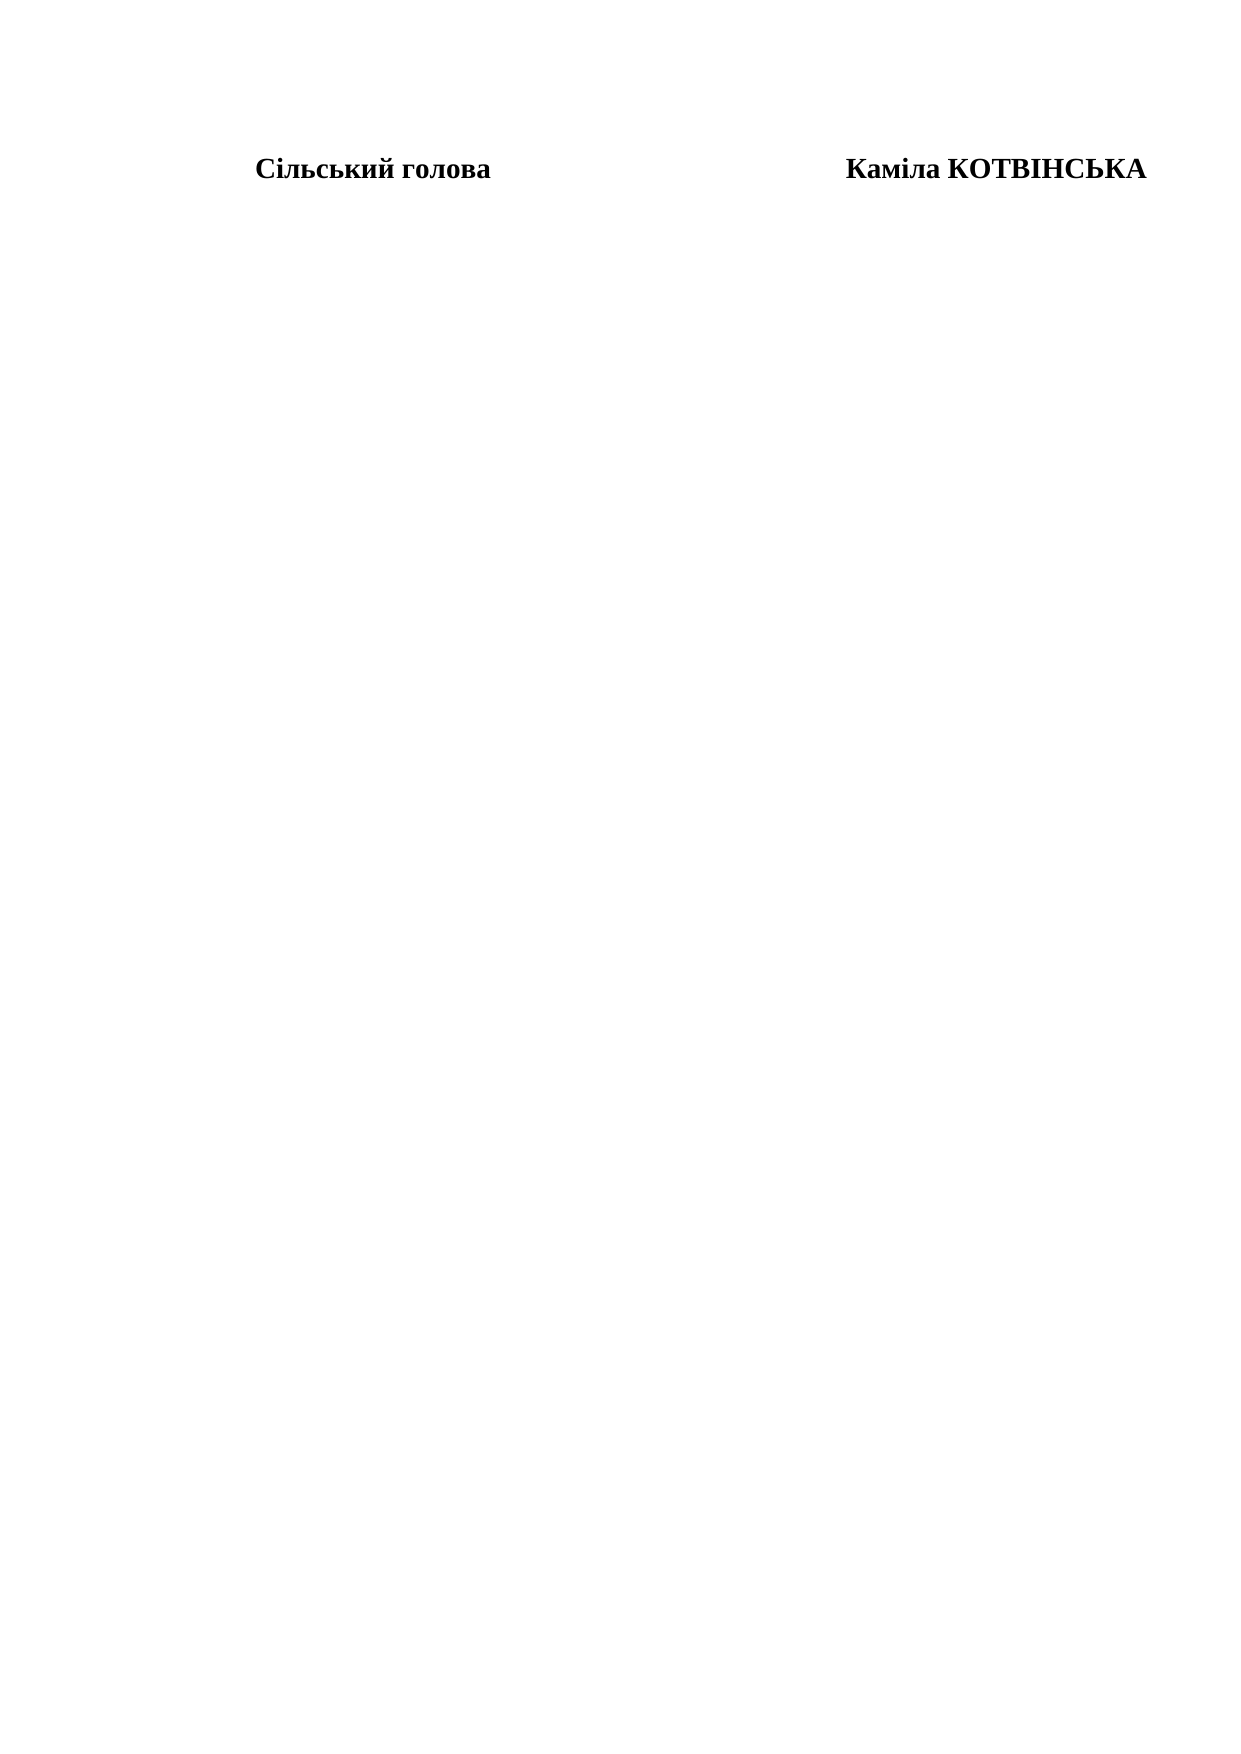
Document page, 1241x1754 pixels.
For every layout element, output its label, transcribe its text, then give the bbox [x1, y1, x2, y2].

text Сільський голова Каміла КОТВІНСЬКА [177, 152, 1152, 185]
